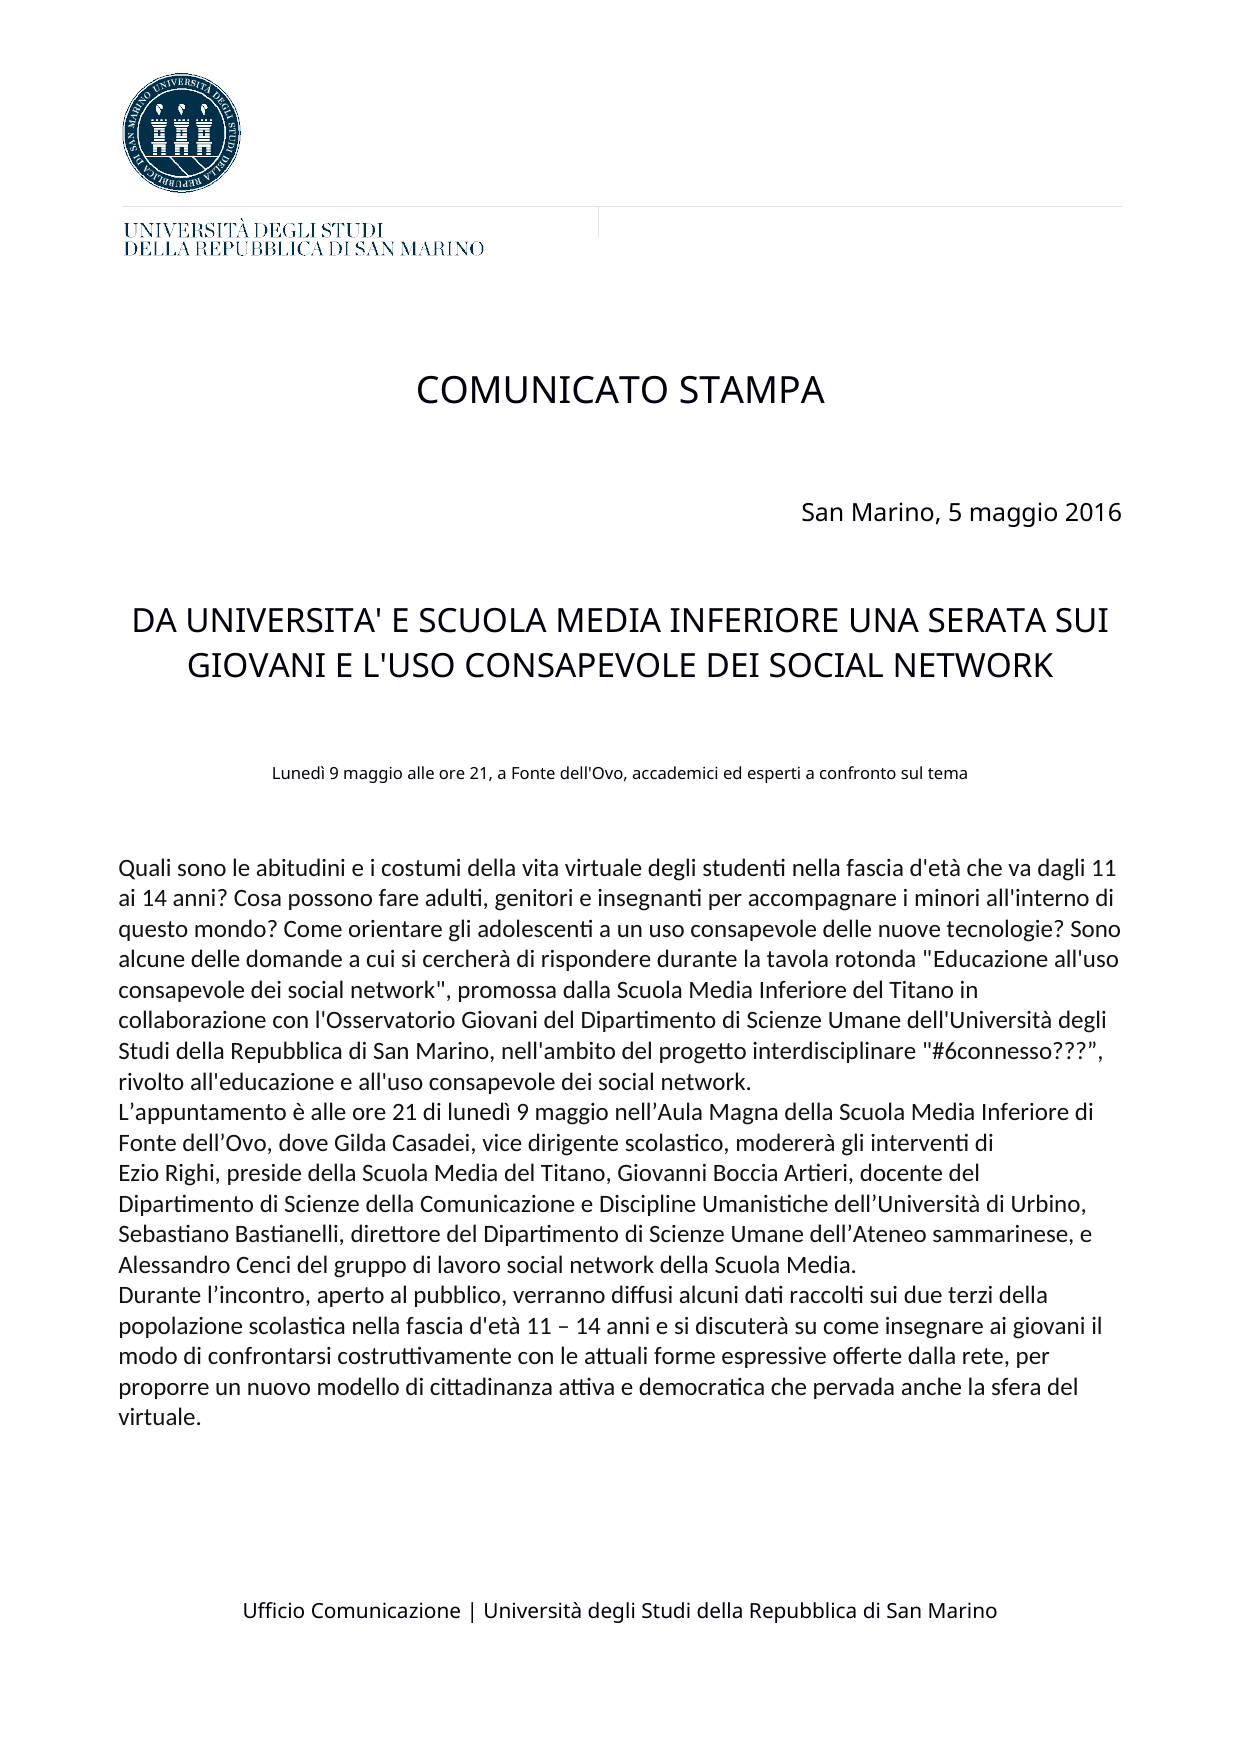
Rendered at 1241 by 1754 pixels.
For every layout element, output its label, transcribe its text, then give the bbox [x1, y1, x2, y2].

text DA UNIVERSITA' E SCUOLA MEDIA INFERIORE UNA SERATA SUI GIOVANI E L'USO CONSAPEVOLE DEI SOCIAL NETWORK [118, 597, 1122, 687]
text Quali sono le abitudini e i costumi della vita virtuale degli studenti nella fascia d'età che va dagli 11 ai 14 anni? Cosa possono fare adulti, genitori e insegnanti per accompagnare i minori all'interno di questo mondo? Come orientare gli adolescenti a un uso consapevole delle nuove tecnologie? Sono alcune delle domande a cui si cercherà di rispondere durante la tavola rotonda "Educazione all'uso consapevole dei social network", promossa dalla Scuola Media Inferiore del Titano in collaborazione con l'Osservatorio Giovani del Dipartimento di Scienze Umane dell'Università degli Studi della Repubblica di San Marino, nell'ambito del progetto interdisciplinare "#6connesso???”, rivolto all'educazione e all'uso consapevole dei social network. [118, 852, 1122, 1096]
text COMUNICATO STAMPA [118, 363, 1122, 414]
picture [118, 73, 1123, 265]
text Ezio Righi, preside della Scuola Media del Titano, Giovanni Boccia Artieri, docente del Dipartimento di Scienze della Comunicazione e Discipline Umanistiche dell’Università di Urbino, Sebastiano Bastianelli, direttore del Dipartimento di Scienze Umane dell’Ateneo sammarinese, e Alessandro Cenci del gruppo di lavoro social network della Scuola Media. Durante l’incontro, aperto al pubblico, verranno diffusi alcuni dati raccolti sui due terzi della popolazione scolastica nella fascia d'età 11 – 14 anni e si discuterà su come insegnare ai giovani il modo di confrontarsi costruttivamente con le attuali forme espressive offerte dalla rete, per proporre un nuovo modello di cittadinanza attiva e democratica che pervada anche la sfera del virtuale. [118, 1157, 1122, 1432]
text Lunedì 9 maggio alle ore 21, a Fonte dell'Ovo, accademici ed esperti a confronto sul tema [118, 761, 1122, 784]
text Ufficio Comunicazione | Università degli Studi della Repubblica di San Marino [118, 1597, 1122, 1625]
text L’appuntamento è alle ore 21 di lunedì 9 maggio nell’Aula Magna della Scuola Media Inferiore di Fonte dell’Ovo, dove Gilda Casadei, vice dirigente scolastico, modererà gli interventi di [118, 1096, 1122, 1157]
text San Marino, 5 maggio 2016 [118, 494, 1122, 528]
